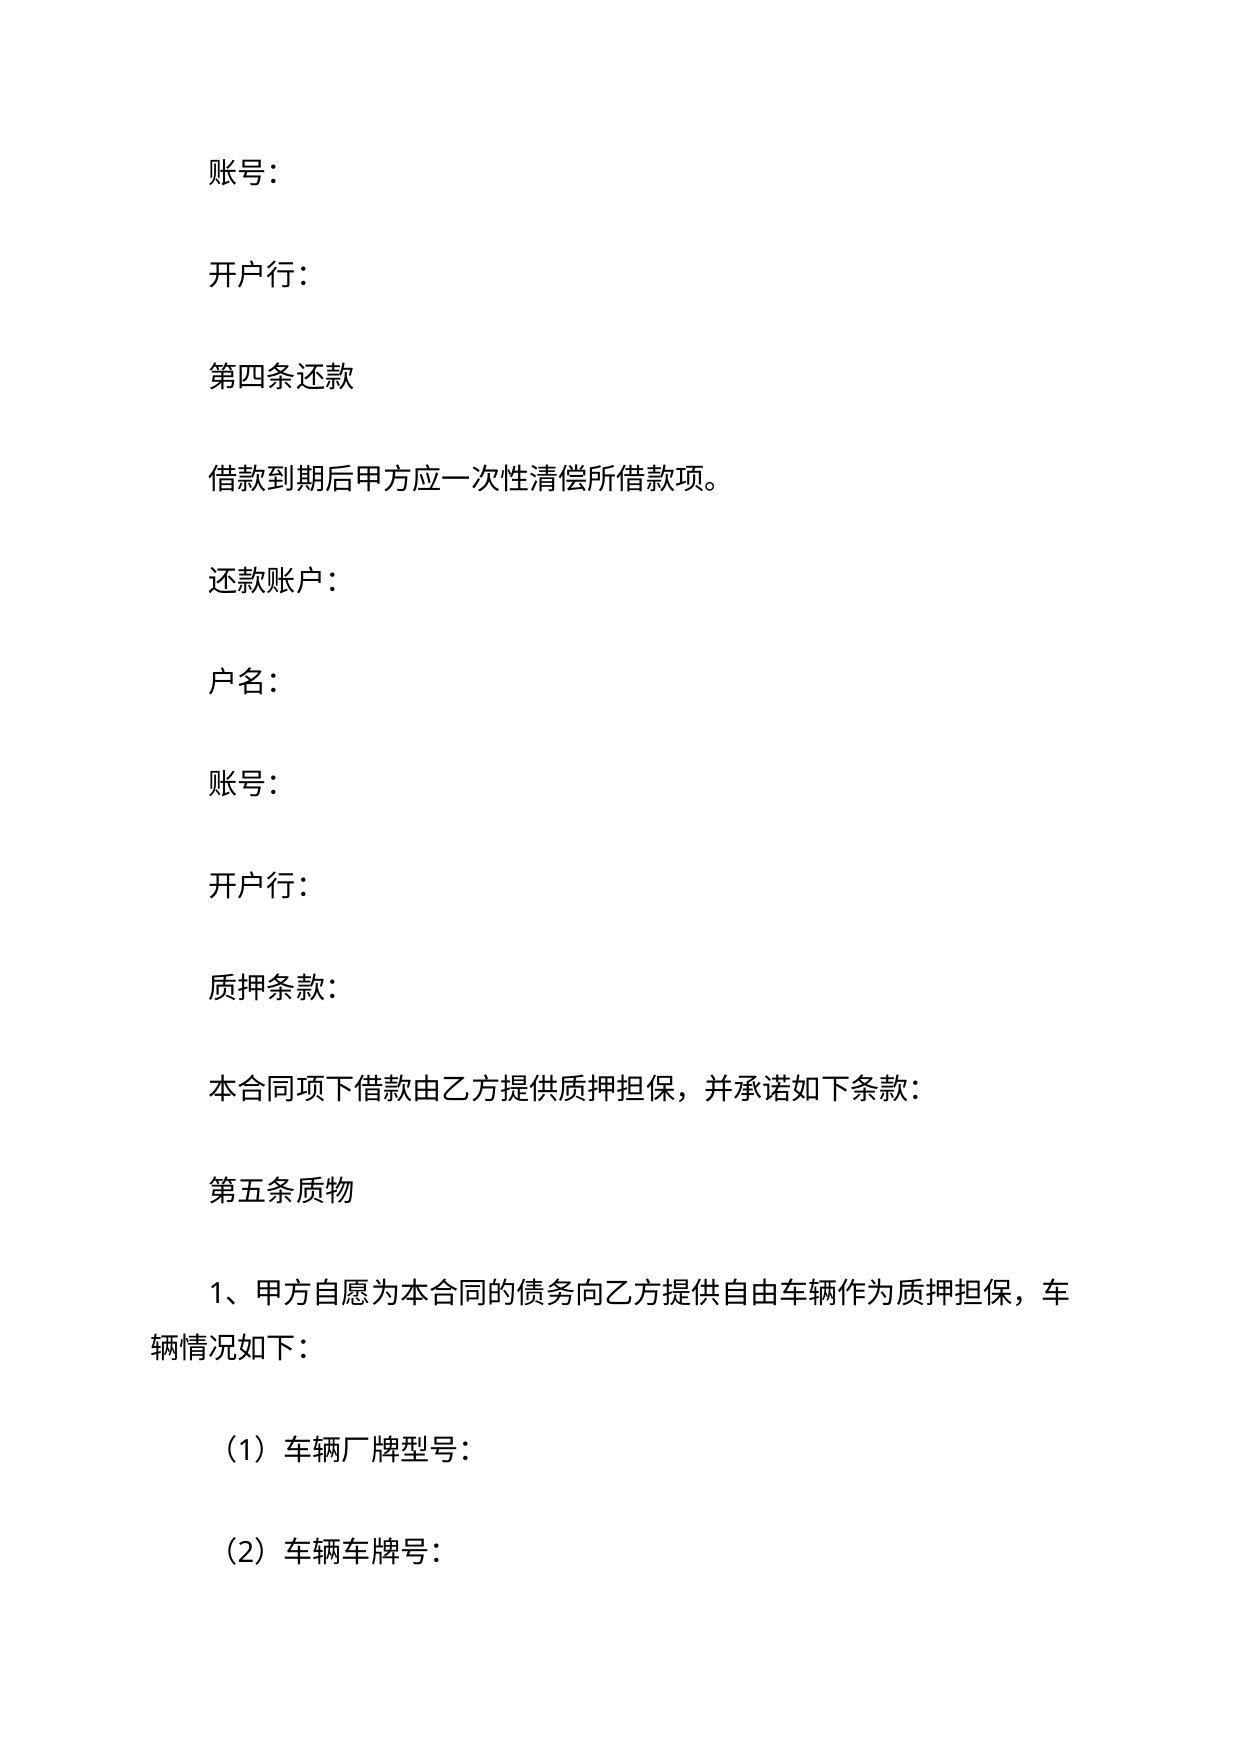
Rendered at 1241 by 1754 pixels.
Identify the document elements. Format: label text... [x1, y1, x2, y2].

text 户名： [150, 659, 1090, 701]
text 质押条款： [150, 964, 1090, 1006]
text 账号： [150, 761, 1090, 803]
text 1、甲方自愿为本合同的债务向乙方提供自由车辆作为质押担保，车辆情况如下： [150, 1269, 1090, 1367]
text 第四条还款 [150, 353, 1090, 396]
text 账号： [150, 150, 1090, 192]
text 开户行： [150, 252, 1090, 294]
text 开户行： [150, 862, 1090, 905]
text （2）车辆车牌号： [150, 1528, 1090, 1571]
text 第五条质物 [150, 1168, 1090, 1210]
text （1）车辆厂牌型号： [150, 1426, 1090, 1469]
text 借款到期后甲方应一次性清偿所借款项。 [150, 455, 1090, 498]
text 本合同项下借款由乙方提供质押担保，并承诺如下条款： [150, 1066, 1090, 1108]
text 还款账户： [150, 557, 1090, 599]
